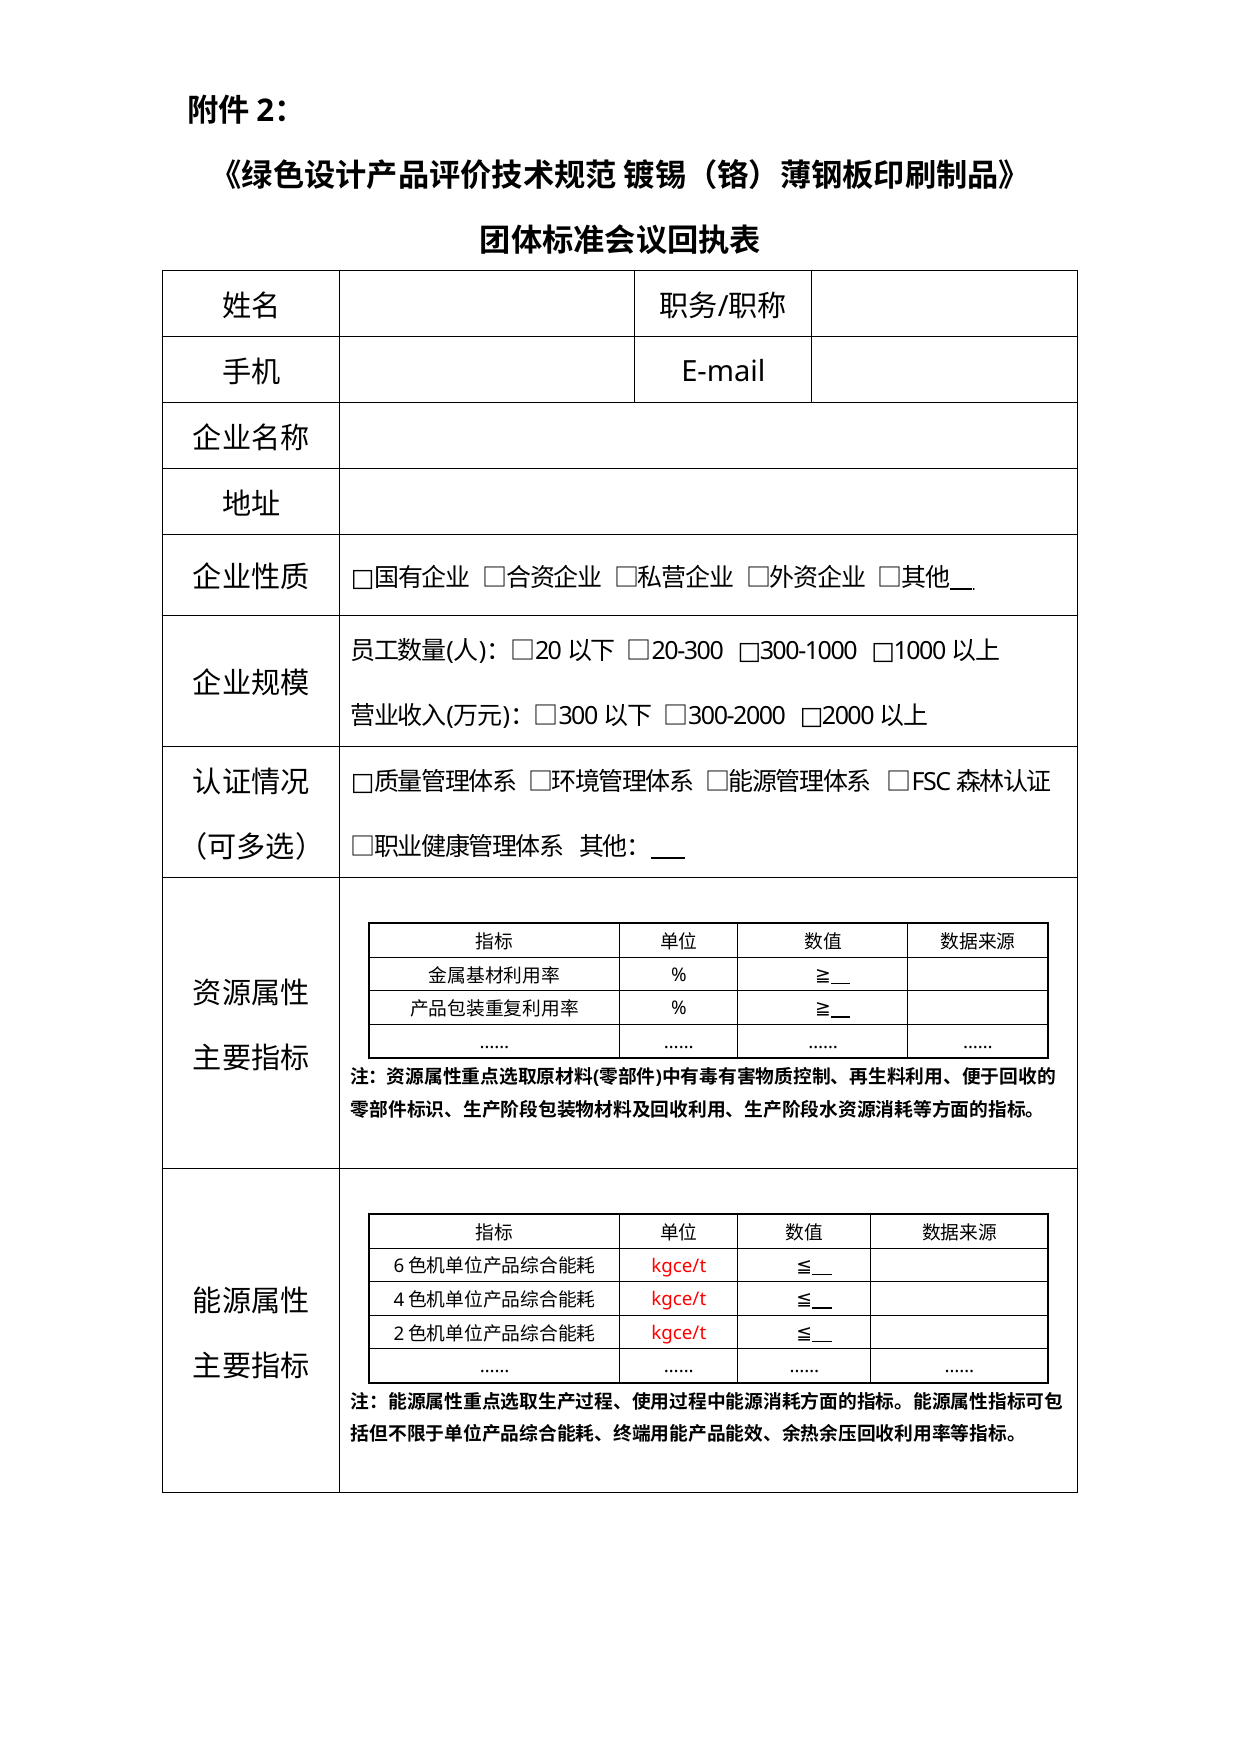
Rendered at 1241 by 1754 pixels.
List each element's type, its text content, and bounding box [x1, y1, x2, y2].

table_cell [812, 337, 1077, 402]
table_cell [340, 403, 1077, 468]
text 《绿色设计产品评价技术规范 镀锡（铬）薄钢板印刷制品》 [187, 140, 1053, 205]
text 附件2： [187, 75, 1053, 140]
table_header 职务/职称 [635, 271, 811, 336]
table_cell 员工数量(人)：□20以下 □20-300 □300-1000 □1000以上 营业收入(万元)：□300以下 □300-2000 □2000以上 [340, 616, 1077, 746]
table_cell 认证情况（可多选） [163, 747, 339, 877]
table_header 姓名 [163, 271, 339, 336]
table_cell 地址 [163, 469, 339, 534]
table_cell 注：能源属性重点选取生产过程、使用过程中能源消耗方面的指标。能源属性指标可包括但不限于单位产品综合能耗、终端用能产品能效、余热余压回收利用率等指标。 [340, 1169, 1077, 1492]
table_cell [340, 337, 634, 402]
table_cell 企业性质 [163, 535, 339, 615]
text 团体标准会议回执表 [187, 205, 1053, 270]
table_cell 手机 [163, 337, 339, 402]
table_header [340, 271, 634, 336]
table_cell 注：资源属性重点选取原材料(零部件)中有毒有害物质控制、再生料利用、便于回收的零部件标识、生产阶段包装物材料及回收利用、生产阶段水资源消耗等方面的指标。 [340, 878, 1077, 1168]
table_cell 能源属性 主要指标 [163, 1169, 339, 1492]
table_header [812, 271, 1077, 336]
table_cell 企业规模 [163, 616, 339, 746]
table_cell E-mail [635, 337, 811, 402]
table_cell □国有企业 □合资企业 □私营企业 □外资企业 □其他 [340, 535, 1077, 615]
table_cell 资源属性 主要指标 [163, 878, 339, 1168]
table_cell 企业名称 [163, 403, 339, 468]
table_cell □质量管理体系 □环境管理体系 □能源管理体系 □FSC森林认证 □职业健康管理体系 其他： [340, 747, 1077, 877]
table_cell [340, 469, 1077, 534]
